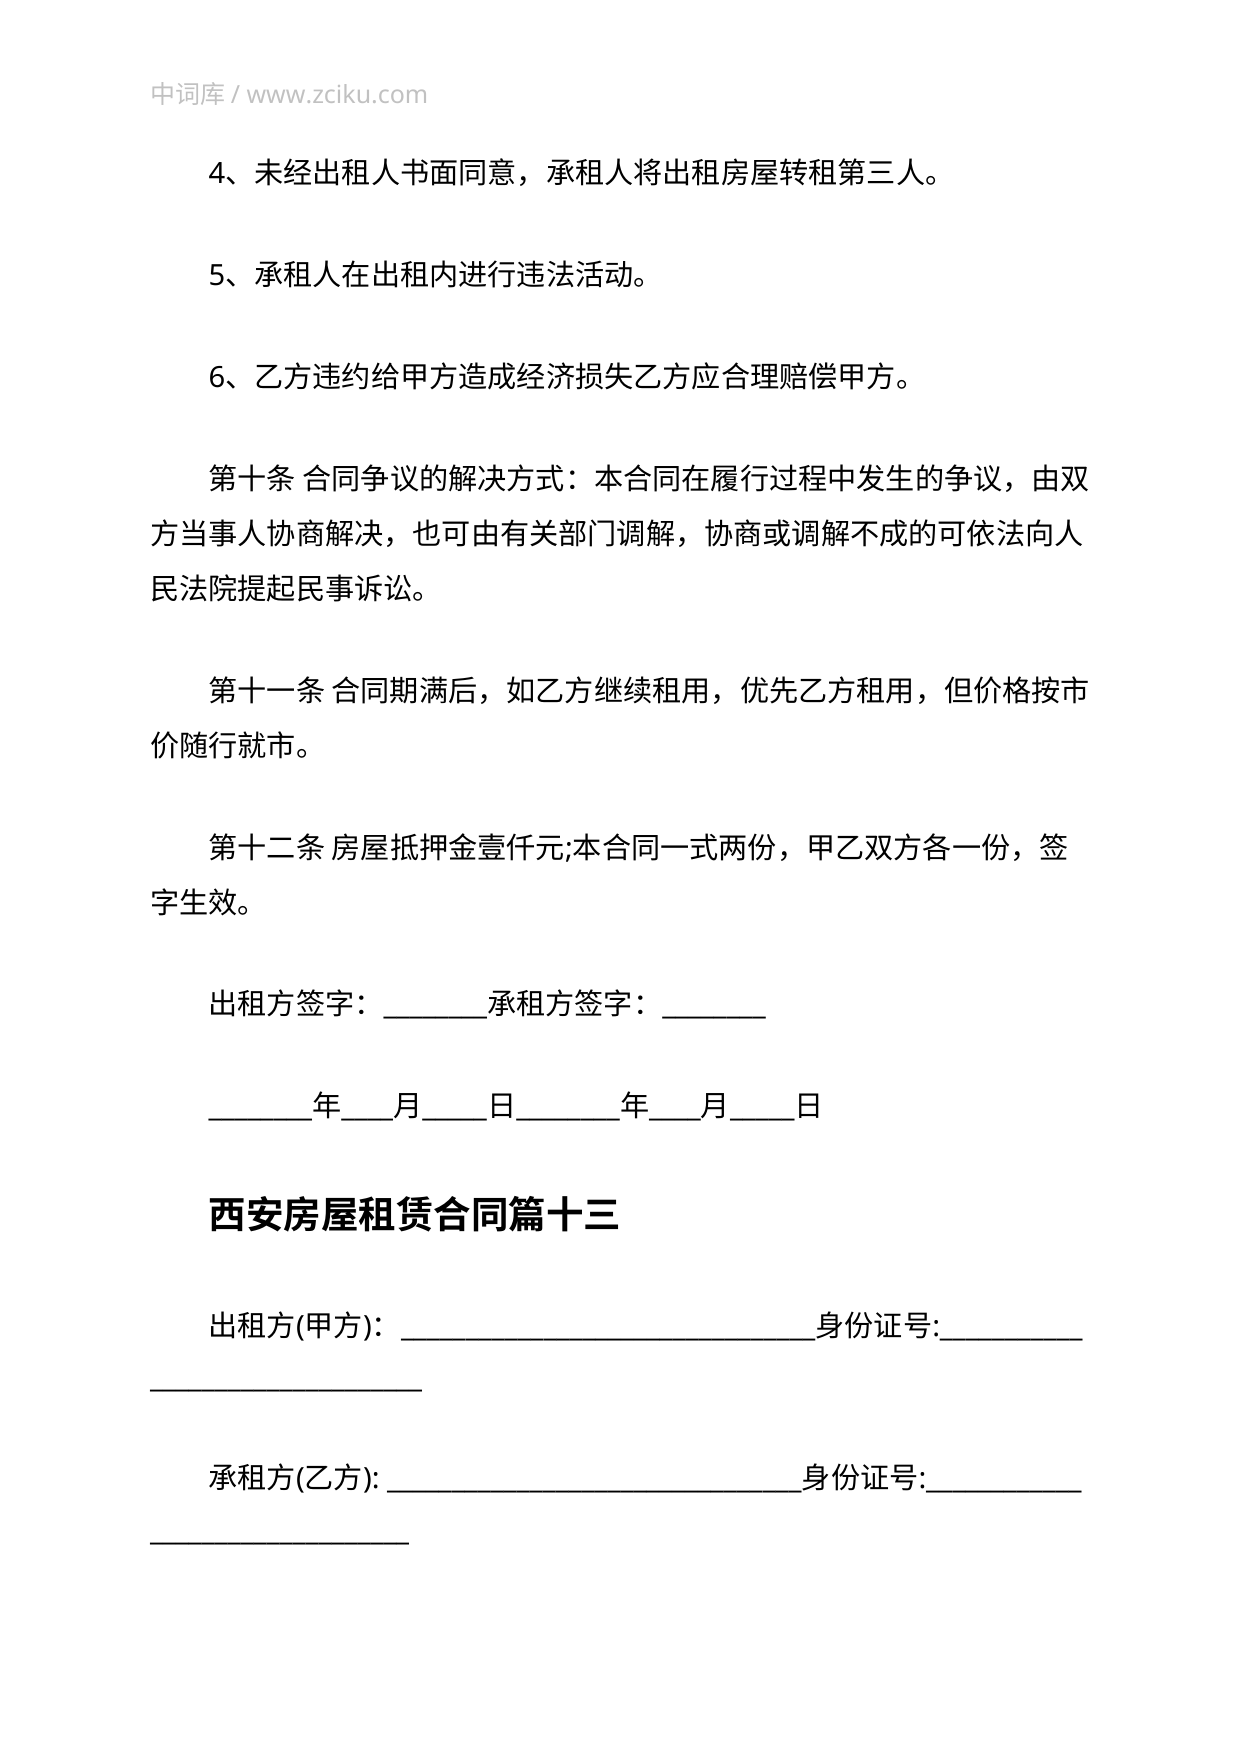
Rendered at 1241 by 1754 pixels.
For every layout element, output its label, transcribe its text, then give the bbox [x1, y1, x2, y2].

text 第十条 合同争议的解决方式：本合同在履行过程中发生的争议，由双方当事人协商解决，也可由有关部门调解，协商或调解不成的可依法向人民法院提起民事诉讼。 [150, 456, 1090, 608]
text 第十一条 合同期满后，如乙方继续租用，优先乙方租用，但价格按市价随行就市。 [150, 667, 1090, 765]
text 6、乙方违约给甲方造成经济损失乙方应合理赔偿甲方。 [150, 354, 1090, 396]
text 5、承租人在出租内进行违法活动。 [150, 252, 1090, 294]
text 承租方(乙方): ________________________________身份证号:________________________________ [150, 1455, 1090, 1549]
text 西安房屋租赁合同篇十三 [150, 1185, 1090, 1239]
text 第十二条 房屋抵押金壹仟元;本合同一式两份，甲乙双方各一份，签字生效。 [150, 824, 1090, 921]
text ________年____月_____日________年____月_____日 [150, 1083, 1090, 1125]
text 出租方签字：________承租方签字：________ [150, 981, 1090, 1023]
text 4、未经出租人书面同意，承租人将出租房屋转租第三人。 [150, 150, 1090, 192]
text 出租方(甲方)：________________________________身份证号:________________________________ [150, 1302, 1090, 1396]
